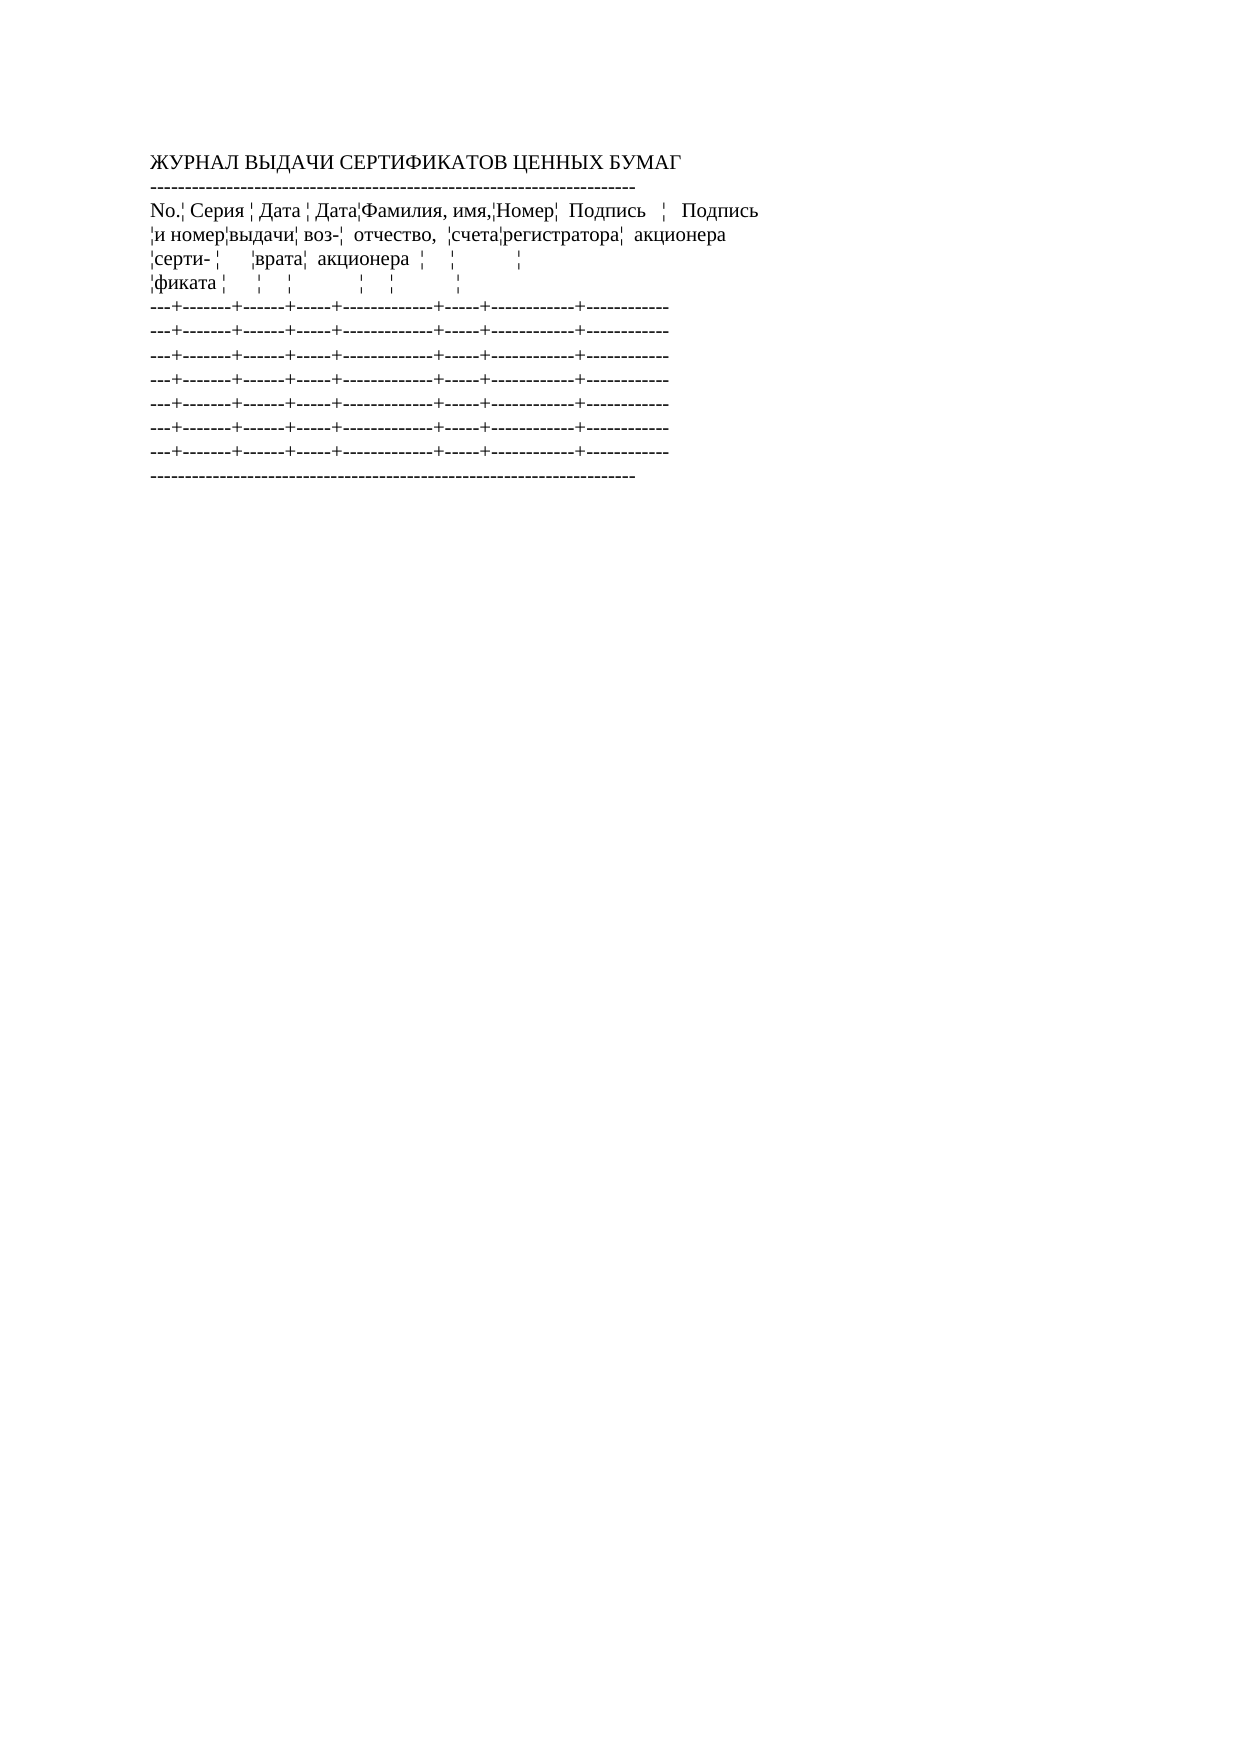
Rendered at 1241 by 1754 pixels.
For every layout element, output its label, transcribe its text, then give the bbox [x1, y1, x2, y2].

text ---+-------+------+-----+-------------+-----+------------+------------ [150, 391, 1090, 415]
text ---+-------+------+-----+-------------+-----+------------+------------ [150, 367, 1090, 391]
text ---------------------------------------------------------------------- [150, 463, 1090, 487]
text ---+-------+------+-----+-------------+-----+------------+------------ [150, 294, 1090, 318]
text ---+-------+------+-----+-------------+-----+------------+------------ [150, 342, 1090, 367]
text ---+-------+------+-----+-------------+-----+------------+------------ [150, 439, 1090, 463]
text ---+-------+------+-----+-------------+-----+------------+------------ [150, 415, 1090, 439]
text ---------------------------------------------------------------------- [150, 174, 1090, 198]
text No.¦ Серия ¦ Дата ¦ Дата¦Фамилия, имя,¦Номер¦ Подпись ¦ Подпись [150, 198, 1090, 222]
text ЖУРНАЛ ВЫДАЧИ СЕРТИФИКАТОВ ЦЕННЫХ БУМАГ [150, 150, 1090, 174]
text ¦серти- ¦ ¦врата¦ акционера ¦ ¦ ¦ [150, 246, 1090, 270]
text ¦и номер¦выдачи¦ воз-¦ отчество, ¦счета¦регистратора¦ акционера [150, 222, 1090, 246]
text ---+-------+------+-----+-------------+-----+------------+------------ [150, 318, 1090, 342]
text ¦фиката ¦ ¦ ¦ ¦ ¦ ¦ [150, 270, 1090, 294]
